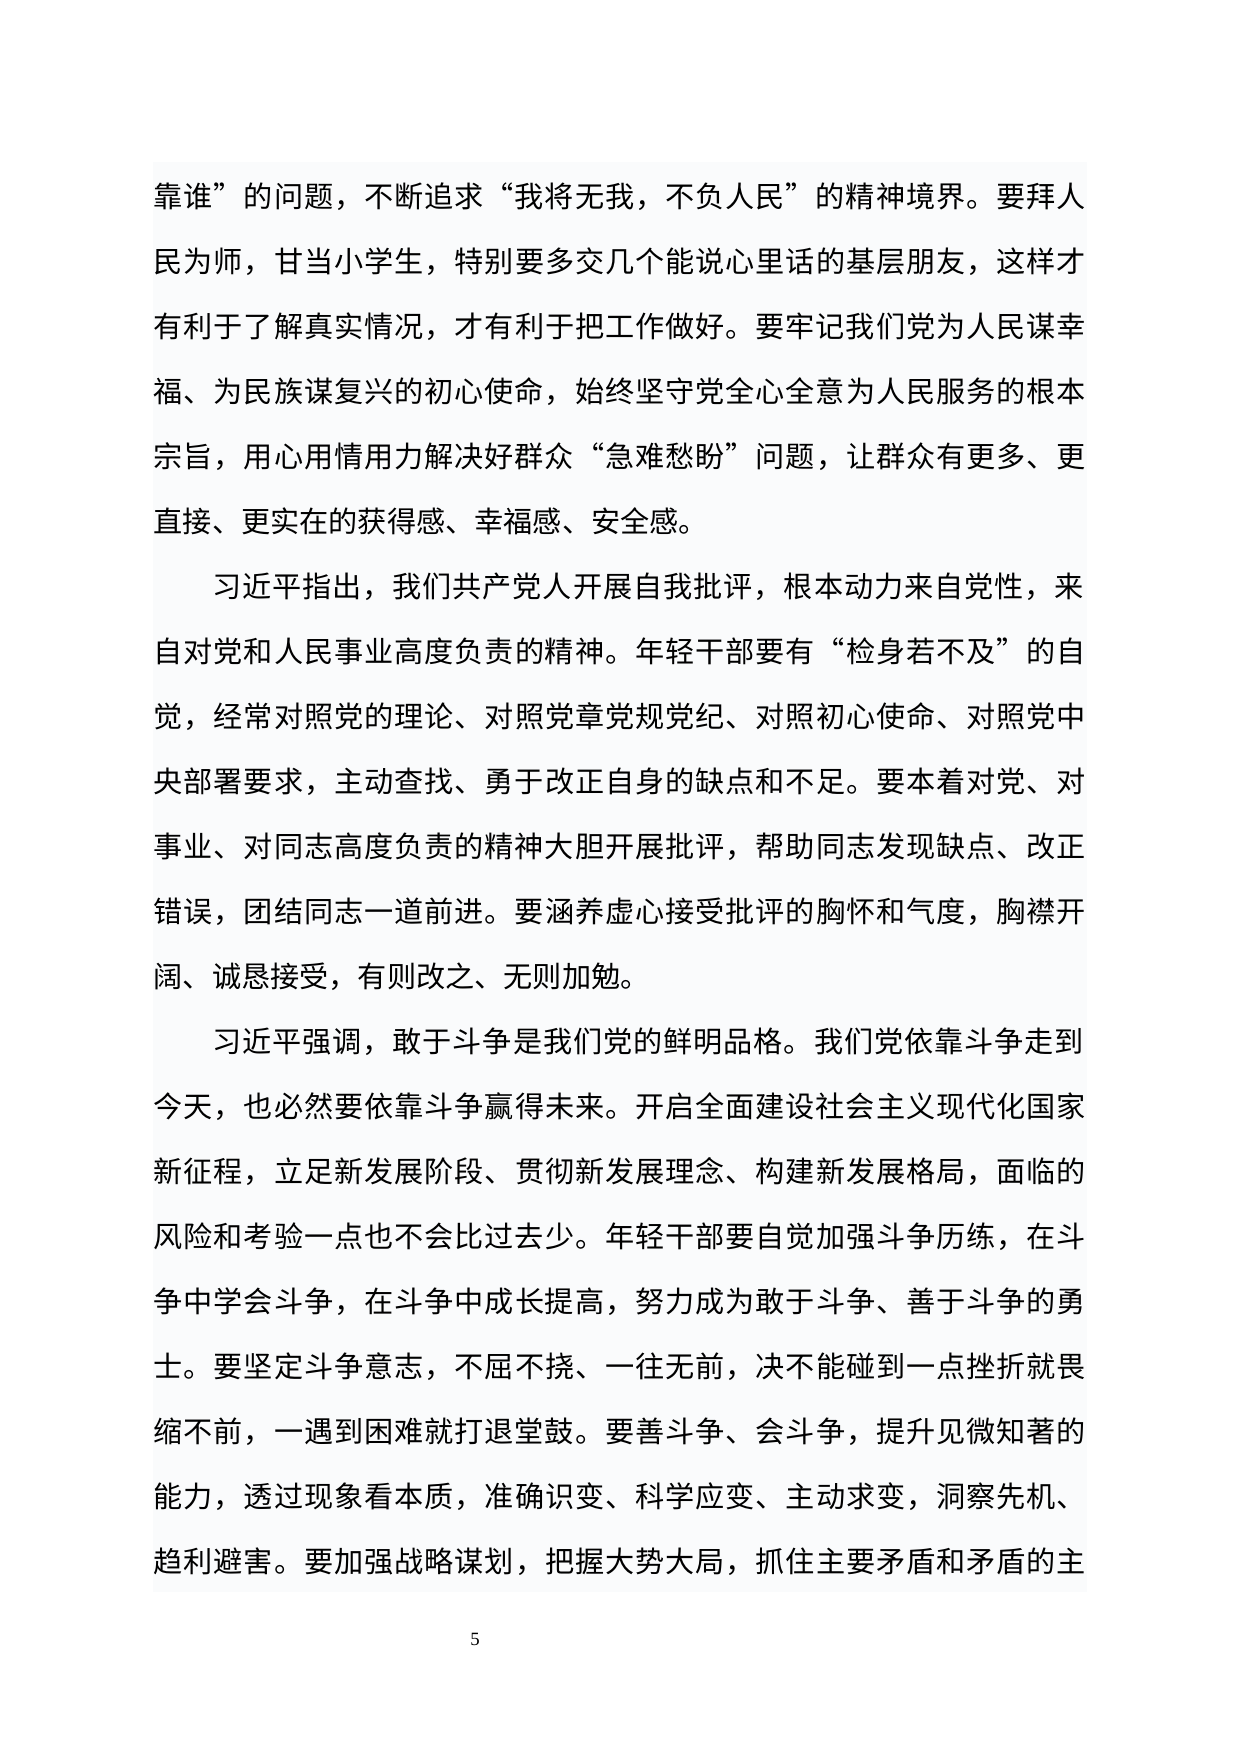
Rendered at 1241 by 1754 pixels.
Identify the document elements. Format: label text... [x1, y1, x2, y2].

text 习近平指出，我们共产党人开展自我批评，根本动力来自党性，来自对党和人民事业高度负责的精神。年轻干部要有“检身若不及”的自觉，经常对照党的理论、对照党章党规党纪、对照初心使命、对照党中央部署要求，主动查找、勇于改正自身的缺点和不足。要本着对党、对事业、对同志高度负责的精神大胆开展批评，帮助同志发现缺点、改正错误，团结同志一道前进。要涵养虚心接受批评的胸怀和气度，胸襟开阔、诚恳接受，有则改之、无则加勉。 [153, 552, 1087, 1007]
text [153, 162, 1087, 552]
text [153, 1007, 1087, 1592]
